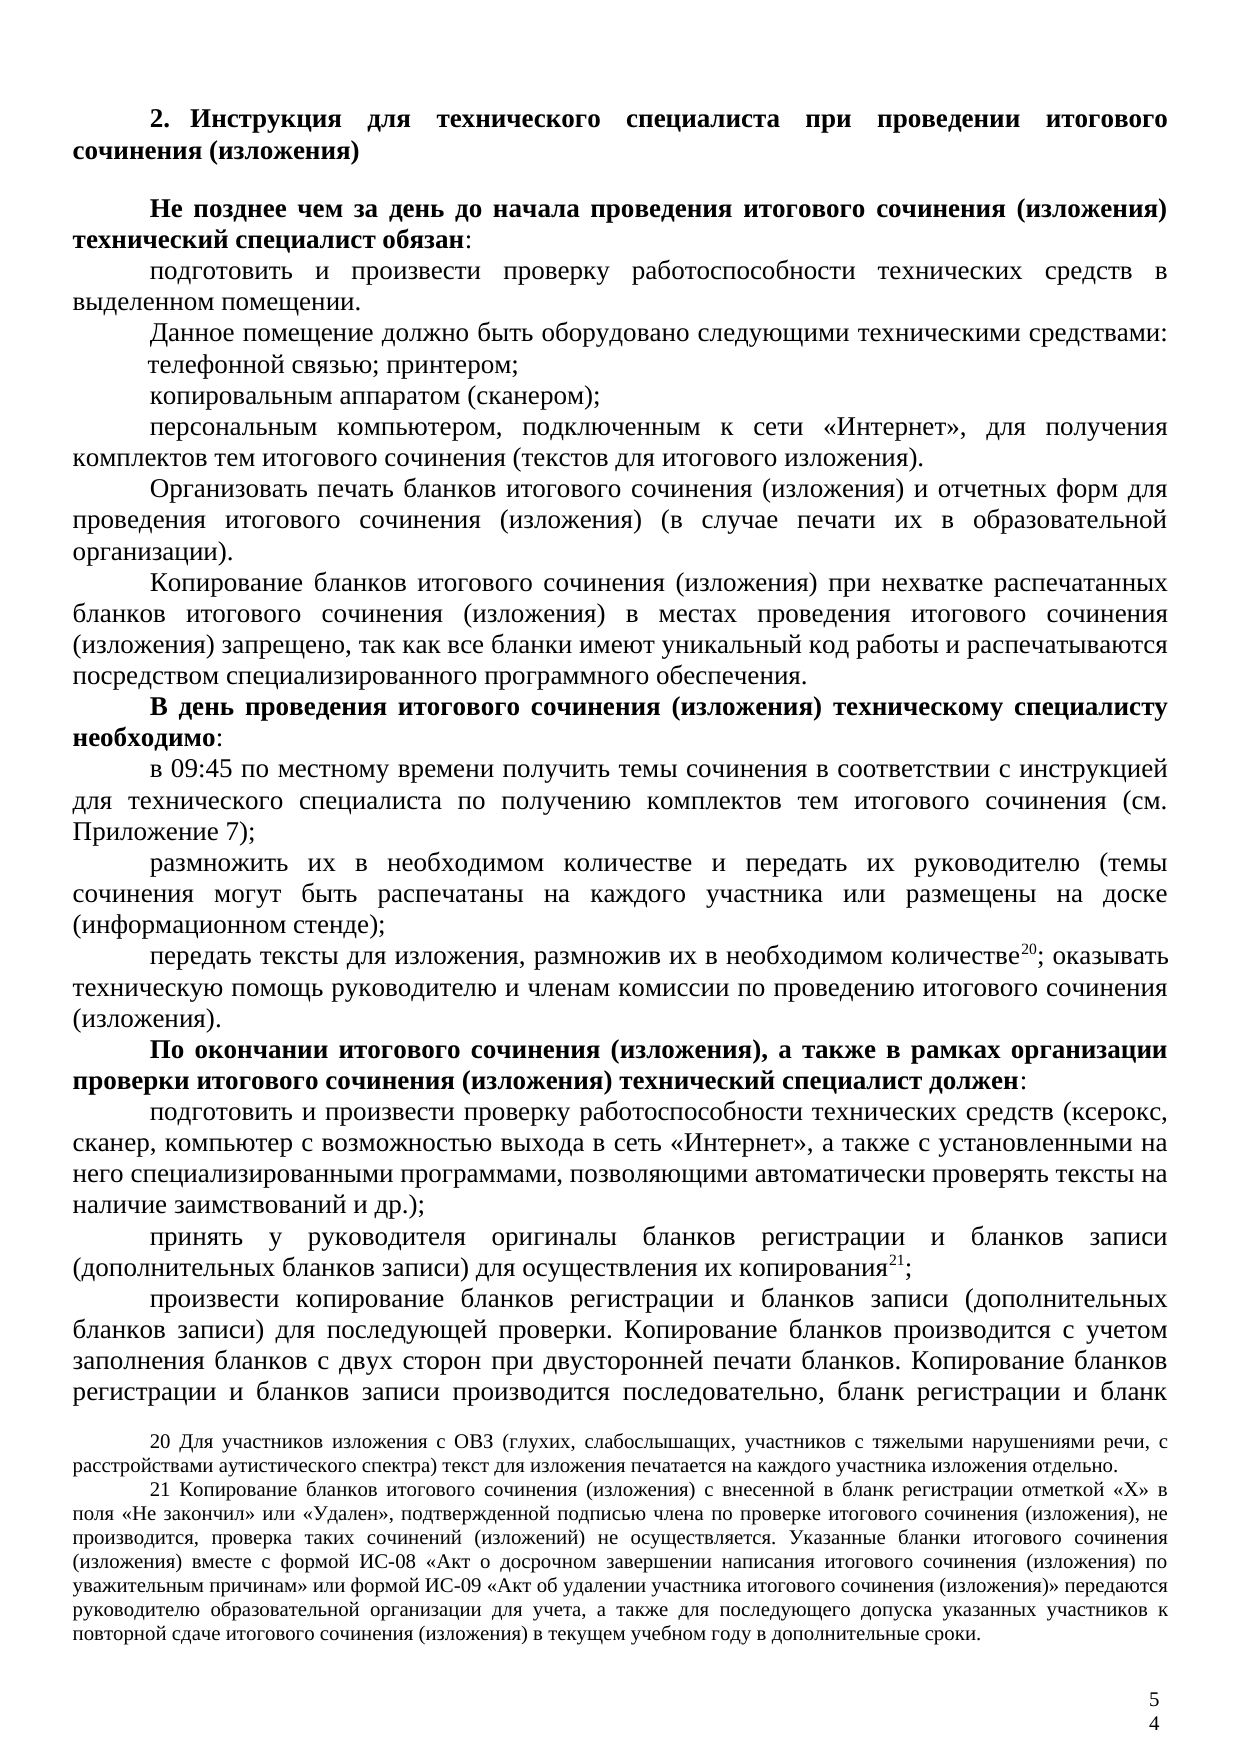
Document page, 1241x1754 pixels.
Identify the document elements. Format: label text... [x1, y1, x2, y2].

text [72, 1282, 1169, 1407]
text в 09:45 по местному времени получить темы сочинения в соответствии с инструкцией для технического специалиста по получению комплектов тем итогового сочинения (см. Приложение 7); [72, 753, 1169, 846]
text копировальным аппаратом (сканером); [72, 379, 1169, 410]
text В день проведения итогового сочинения (изложения) техническому специалисту необходимо: [72, 690, 1169, 753]
text По окончании итогового сочинения (изложения), а также в рамках организации проверки итогового сочинения (изложения) технический специалист должен: [72, 1033, 1169, 1095]
text передать тексты для изложения, размножив их в необходимом количестве; оказывать техническую помощь руководителю и членам комиссии по проведению итогового сочинения (изложения). [72, 939, 1169, 1033]
text Организовать печать бланков итогового сочинения (изложения) и отчетных форм для проведения итогового сочинения (изложения) (в случае печати их в образовательной организации). [72, 472, 1169, 566]
text персональным компьютером, подключенным к сети «Интернет», для получения комплектов тем итогового сочинения (текстов для итогового изложения). [72, 410, 1169, 472]
text Копирование бланков итогового сочинения (изложения) при нехватке распечатанных бланков итогового сочинения (изложения) в местах проведения итогового сочинения (изложения) запрещено, так как все бланки имеют уникальный код работы и распечатываются посредством специализированного программного обеспечения. [72, 566, 1169, 690]
text Не позднее чем за день до начала проведения итогового сочинения (изложения) технический специалист обязан: [72, 192, 1169, 254]
text Данное помещение должно быть оборудовано следующими техническими средствами: телефонной связью; принтером; [147, 317, 1169, 379]
text подготовить и произвести проверку работоспособности технических средств в выделенном помещении. [72, 254, 1169, 317]
list Инструкция для технического специалиста при проведении итогового сочинения (изложения) [72, 103, 1169, 165]
text подготовить и произвести проверку работоспособности технических средств (ксерокс, сканер, компьютер с возможностью выхода в сеть «Интернет», а также с установленными на него специализированными программами, позволяющими автоматически проверять тексты на наличие заимствований и др.); [72, 1095, 1169, 1220]
text размножить их в необходимом количестве и передать их руководителю (темы сочинения могут быть распечатаны на каждого участника или размещены на доске (информационном стенде); [72, 846, 1169, 939]
text принять у руководителя оригиналы бланков регистрации и бланков записи (дополнительных бланков записи) для осуществления их копирования; [72, 1220, 1169, 1282]
